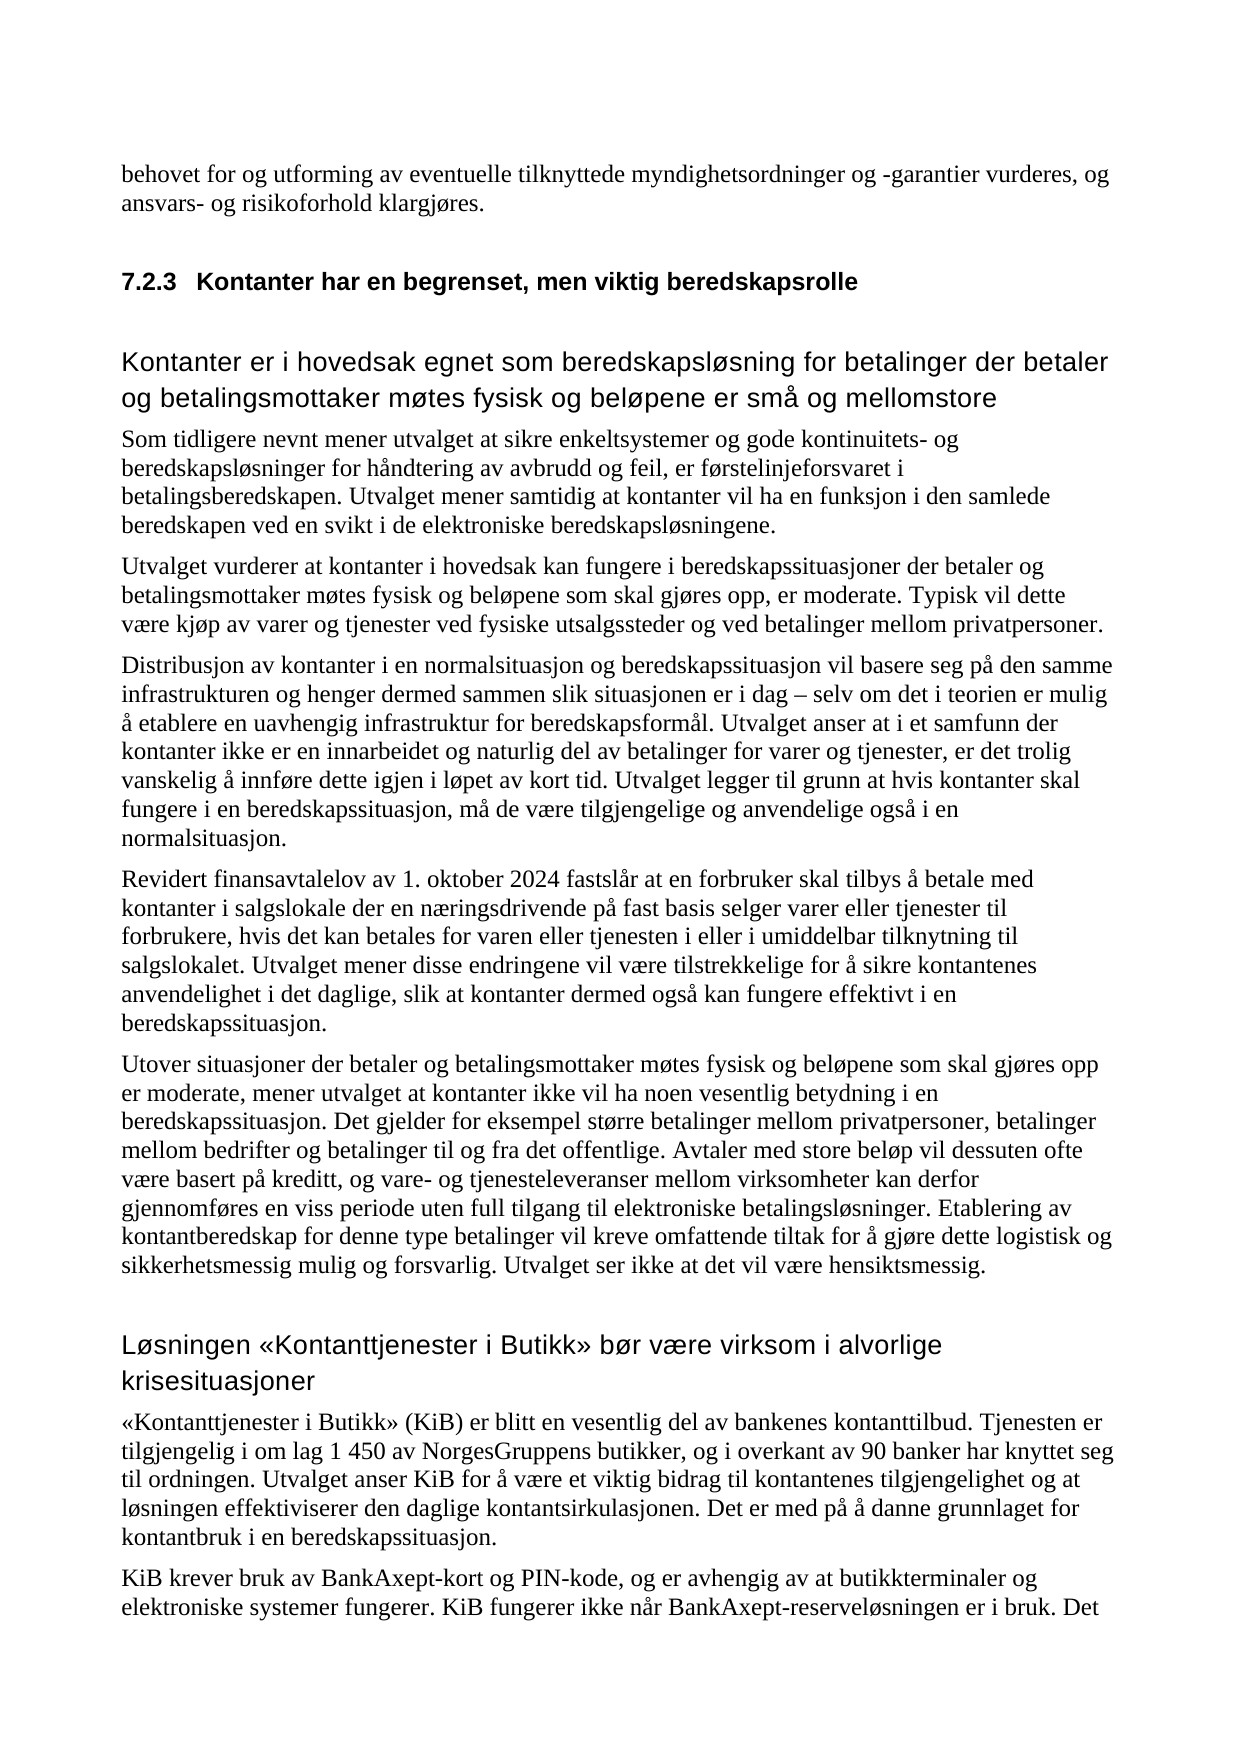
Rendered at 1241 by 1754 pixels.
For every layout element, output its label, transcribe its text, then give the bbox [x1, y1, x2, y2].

text Kontanter er i hovedsak egnet som beredskapsløsning for betalinger der betaler og betalingsmottaker møtes fysisk og beløpene er små og mellomstore [121, 346, 1119, 413]
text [121, 1563, 1119, 1621]
text Revidert finansavtalelov av 1. oktober 2024 fastslår at en forbruker skal tilbys å betale med kontanter i salgslokale der en næringsdrivende på fast basis selger varer eller tjenester til forbrukere, hvis det kan betales for varen eller tjenesten i eller i umiddelbar tilknytning til salgslokalet. Utvalget mener disse endringene vil være tilstrekkelige for å sikre kontantenes anvendelighet i det daglige, slik at kontanter dermed også kan fungere effektivt i en beredskapssituasjon. [121, 864, 1119, 1036]
text Som tidligere nevnt mener utvalget at sikre enkeltsystemer og gode kontinuitets- og beredskapsløsninger for håndtering av avbrudd og feil, er førstelinjeforsvaret i betalingsberedskapen. Utvalget mener samtidig at kontanter vil ha en funksjon i den samlede beredskapen ved en svikt i de elektroniske beredskapsløsningene. [121, 424, 1119, 539]
subtitle Kontanter har en begrenset, men viktig beredskapsrolle [121, 267, 1119, 296]
text Løsningen «Kontanttjenester i Butikk» bør være virksom i alvorlige krisesituasjoner [121, 1329, 1119, 1396]
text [121, 159, 1119, 217]
text Utvalget vurderer at kontanter i hovedsak kan fungere i beredskapssituasjoner der betaler og betalingsmottaker møtes fysisk og beløpene som skal gjøres opp, er moderate. Typisk vil dette være kjøp av varer og tjenester ved fysiske utsalgssteder og ved betalinger mellom privatpersoner. [121, 551, 1119, 638]
text Distribusjon av kontanter i en normalsituasjon og beredskapssituasjon vil basere seg på den samme infrastrukturen og henger dermed sammen slik situasjonen er i dag – selv om det i teorien er mulig å etablere en uavhengig infrastruktur for beredskapsformål. Utvalget anser at i et samfunn der kontanter ikke er en innarbeidet og naturlig del av betalinger for varer og tjenester, er det trolig vanskelig å innføre dette igjen i løpet av kort tid. Utvalget legger til grunn at hvis kontanter skal fungere i en beredskapssituasjon, må de være tilgjengelige og anvendelige også i en normalsituasjon. [121, 650, 1119, 851]
text Utover situasjoner der betaler og betalingsmottaker møtes fysisk og beløpene som skal gjøres opp er moderate, mener utvalget at kontanter ikke vil ha noen vesentlig betydning i en beredskapssituasjon. Det gjelder for eksempel større betalinger mellom privatpersoner, betalinger mellom bedrifter og betalinger til og fra det offentlige. Avtaler med store beløp vil dessuten ofte være basert på kreditt, og vare- og tjenesteleveranser mellom virksomheter kan derfor gjennomføres en viss periode uten full tilgang til elektroniske betalingsløsninger. Etablering av kontantberedskap for denne type betalinger vil kreve omfattende tiltak for å gjøre dette logistisk og sikkerhetsmessig mulig og forsvarlig. Utvalget ser ikke at det vil være hensiktsmessig. [121, 1049, 1119, 1279]
text «Kontanttjenester i Butikk» (KiB) er blitt en vesentlig del av bankenes kontanttilbud. Tjenesten er tilgjengelig i om lag 1 450 av NorgesGruppens butikker, og i overkant av 90 banker har knyttet seg til ordningen. Utvalget anser KiB for å være et viktig bidrag til kontantenes tilgjengelighet og at løsningen effektiviserer den daglige kontantsirkulasjonen. Det er med på å danne grunnlaget for kontantbruk i en beredskapssituasjon. [121, 1407, 1119, 1551]
